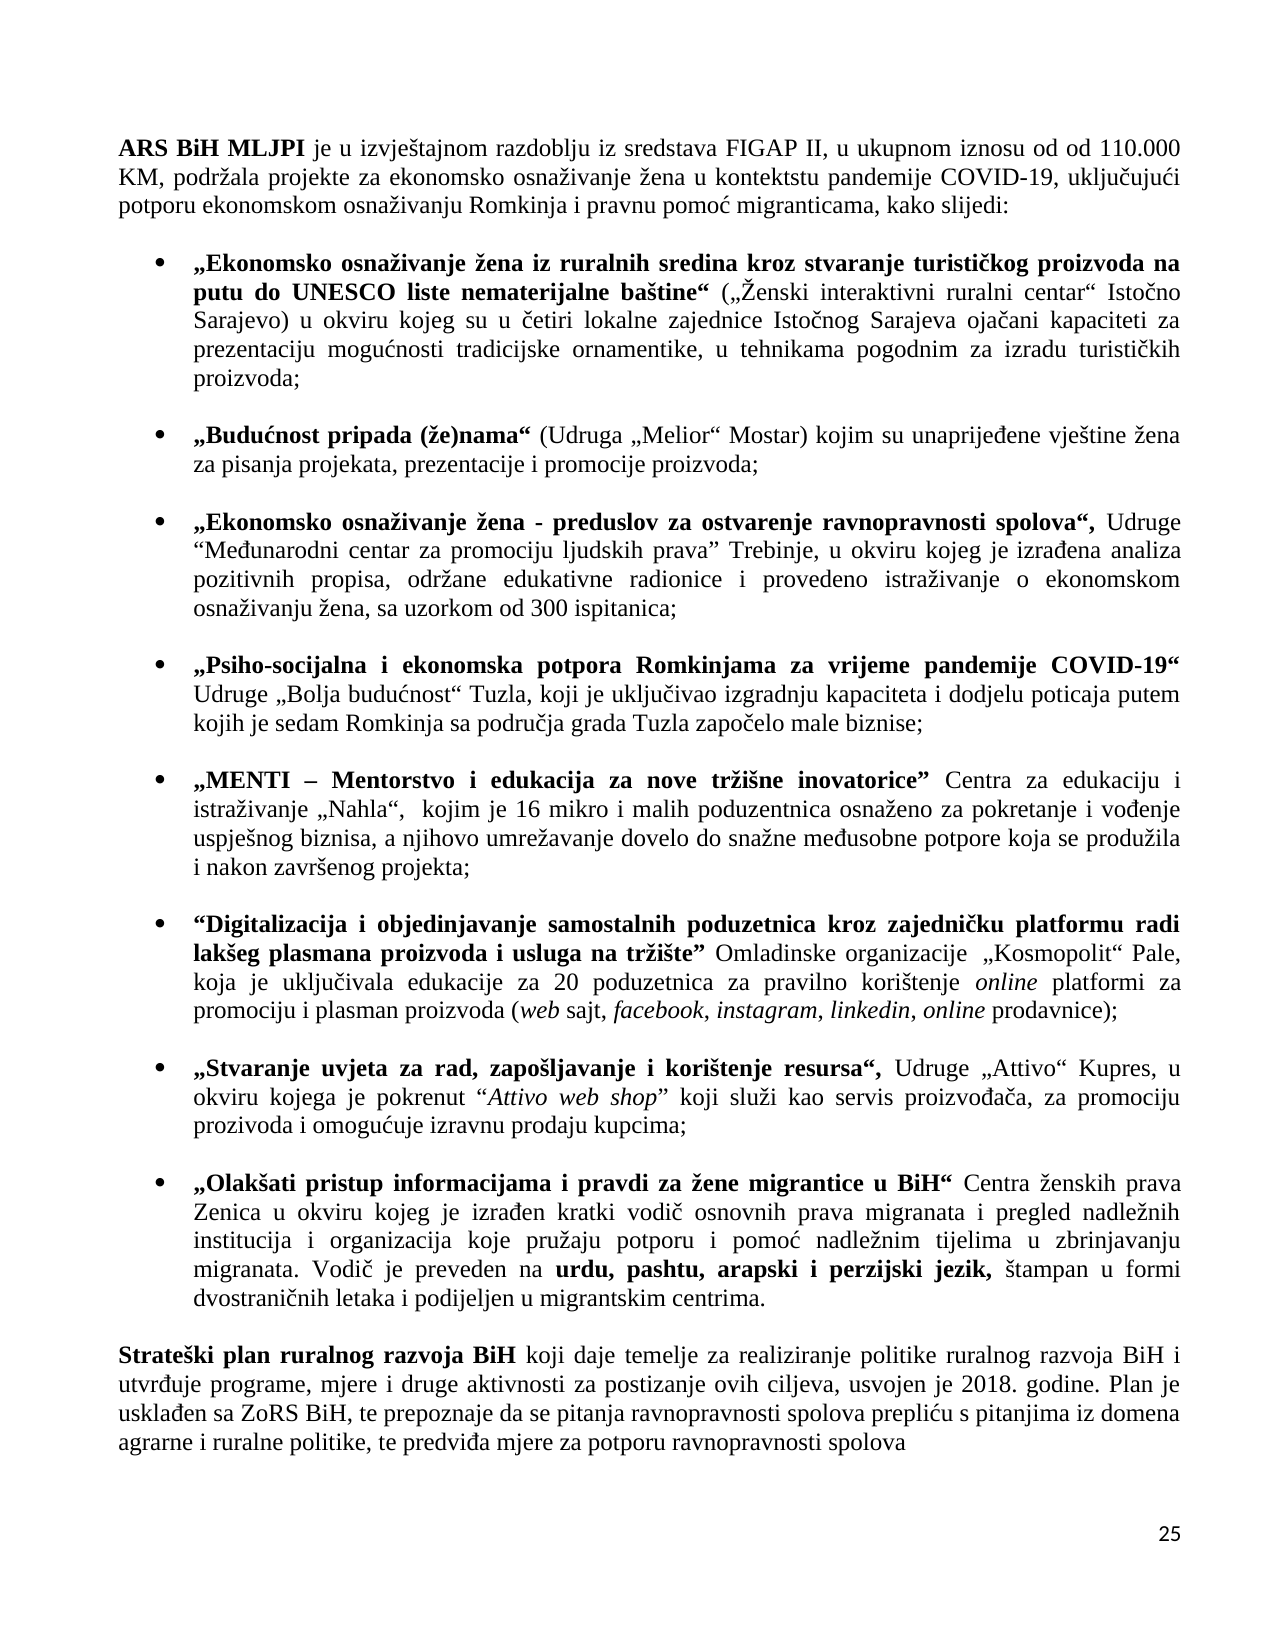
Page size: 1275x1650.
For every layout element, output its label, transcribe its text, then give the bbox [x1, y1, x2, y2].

list „Psiho-socijalna i ekonomska potpora Romkinjama za vrijeme pandemije COVID-19“ Udruge „Bolja budućnost“ Tuzla, koji je uključivao izgradnju kapaciteta i dodjelu poticaja putem kojih je sedam Romkinja sa područja grada Tuzla započelo male biznise; [156, 650, 1181, 737]
list „Stvaranje uvjeta za rad, zapošljavanje i korištenje resursa“, Udruge „Attivo“ Kupres, u okviru kojega je pokrenut “Attivo web shop” koji služi kao servis proizvođača, za promociju prozivoda i omogućuje izravnu prodaju kupcima; [156, 1053, 1181, 1139]
list „Ekonomsko osnaživanje žena - preduslov za ostvarenje ravnopravnosti spolova“, Udruge “Međunarodni centar za promociju ljudskih prava” Trebinje, u okviru kojeg je izrađena analiza pozitivnih propisa, održane edukativne radionice i provedeno istraživanje o ekonomskom osnaživanju žena, sa uzorkom od 300 ispitanica; [156, 507, 1181, 622]
list „Ekonomsko osnaživanje žena iz ruralnih sredina kroz stvaranje turističkog proizvoda na putu do UNESCO liste nematerijalne baštine“ („Ženski interaktivni ruralni centar“ Istočno Sarajevo) u okviru kojeg su u četiri lokalne zajednice Istočnog Sarajeva ojačani kapaciteti za prezentaciju mogućnosti tradicijske ornamentike, u tehnikama pogodnim za izradu turističkih proizvoda; [156, 248, 1181, 392]
list „MENTI – Mentorstvo i edukacija za nove tržišne inovatorice” Centra za edukaciju i istraživanje „Nahla“, kojim je 16 mikro i malih poduzentnica osnaženo za pokretanje i vođenje uspješnog biznisa, a njihovo umrežavanje dovelo do snažne međusobne potpore koja se produžila i nakon završenog projekta; [156, 765, 1181, 880]
text ARS BiH MLJPI je u izvještajnom razdoblju iz sredstava FIGAP II, u ukupnom iznosu od od 110.000 KM, podržala projekte za ekonomsko osnaživanje žena u kontektstu pandemije COVID-19, uključujući potporu ekonomskom osnaživanju Romkinja i pravnu pomoć migranticama, kako slijedi: [118, 133, 1181, 219]
list “Digitalizacija i objedinjavanje samostalnih poduzetnica kroz zajedničku platformu radi lakšeg plasmana proizvoda i usluga na tržište” Omladinske organizacije „Kosmopolit“ Pale, koja je uključivala edukacije za 20 poduzetnica za pravilno korištenje online platformi za promociju i plasman proizvoda (web sajt, facebook, instagram, linkedin, online prodavnice); [156, 909, 1181, 1024]
list „Budućnost pripada (že)nama“ (Udruga „Melior“ Mostar) kojim su unaprijeđene vještine žena za pisanja projekata, prezentacije i promocije proizvoda; [156, 420, 1181, 478]
text Strateški plan ruralnog razvoja BiH koji daje temelje za realiziranje politike ruralnog razvoja BiH i utvrđuje programe, mjere i druge aktivnosti za postizanje ovih ciljeva, usvojen je 2018. godine. Plan je usklađen sa ZoRS BiH, te prepoznaje da se pitanja ravnopravnosti spolova prepliću s pitanjima iz domena agrarne i ruralne politike, te predviđa mjere za potporu ravnopravnosti spolova [118, 1340, 1181, 1455]
list „Olakšati pristup informacijama i pravdi za žene migrantice u BiH“ Centra ženskih prava Zenica u okviru kojeg je izrađen kratki vodič osnovnih prava migranata i pregled nadležnih institucija i organizacija koje pružaju potporu i pomoć nadležnim tijelima u zbrinjavanju migranata. Vodič je preveden na urdu, pashtu, arapski i perzijski jezik, štampan u formi dvostraničnih letaka i podijeljen u migrantskim centrima. [156, 1168, 1181, 1312]
